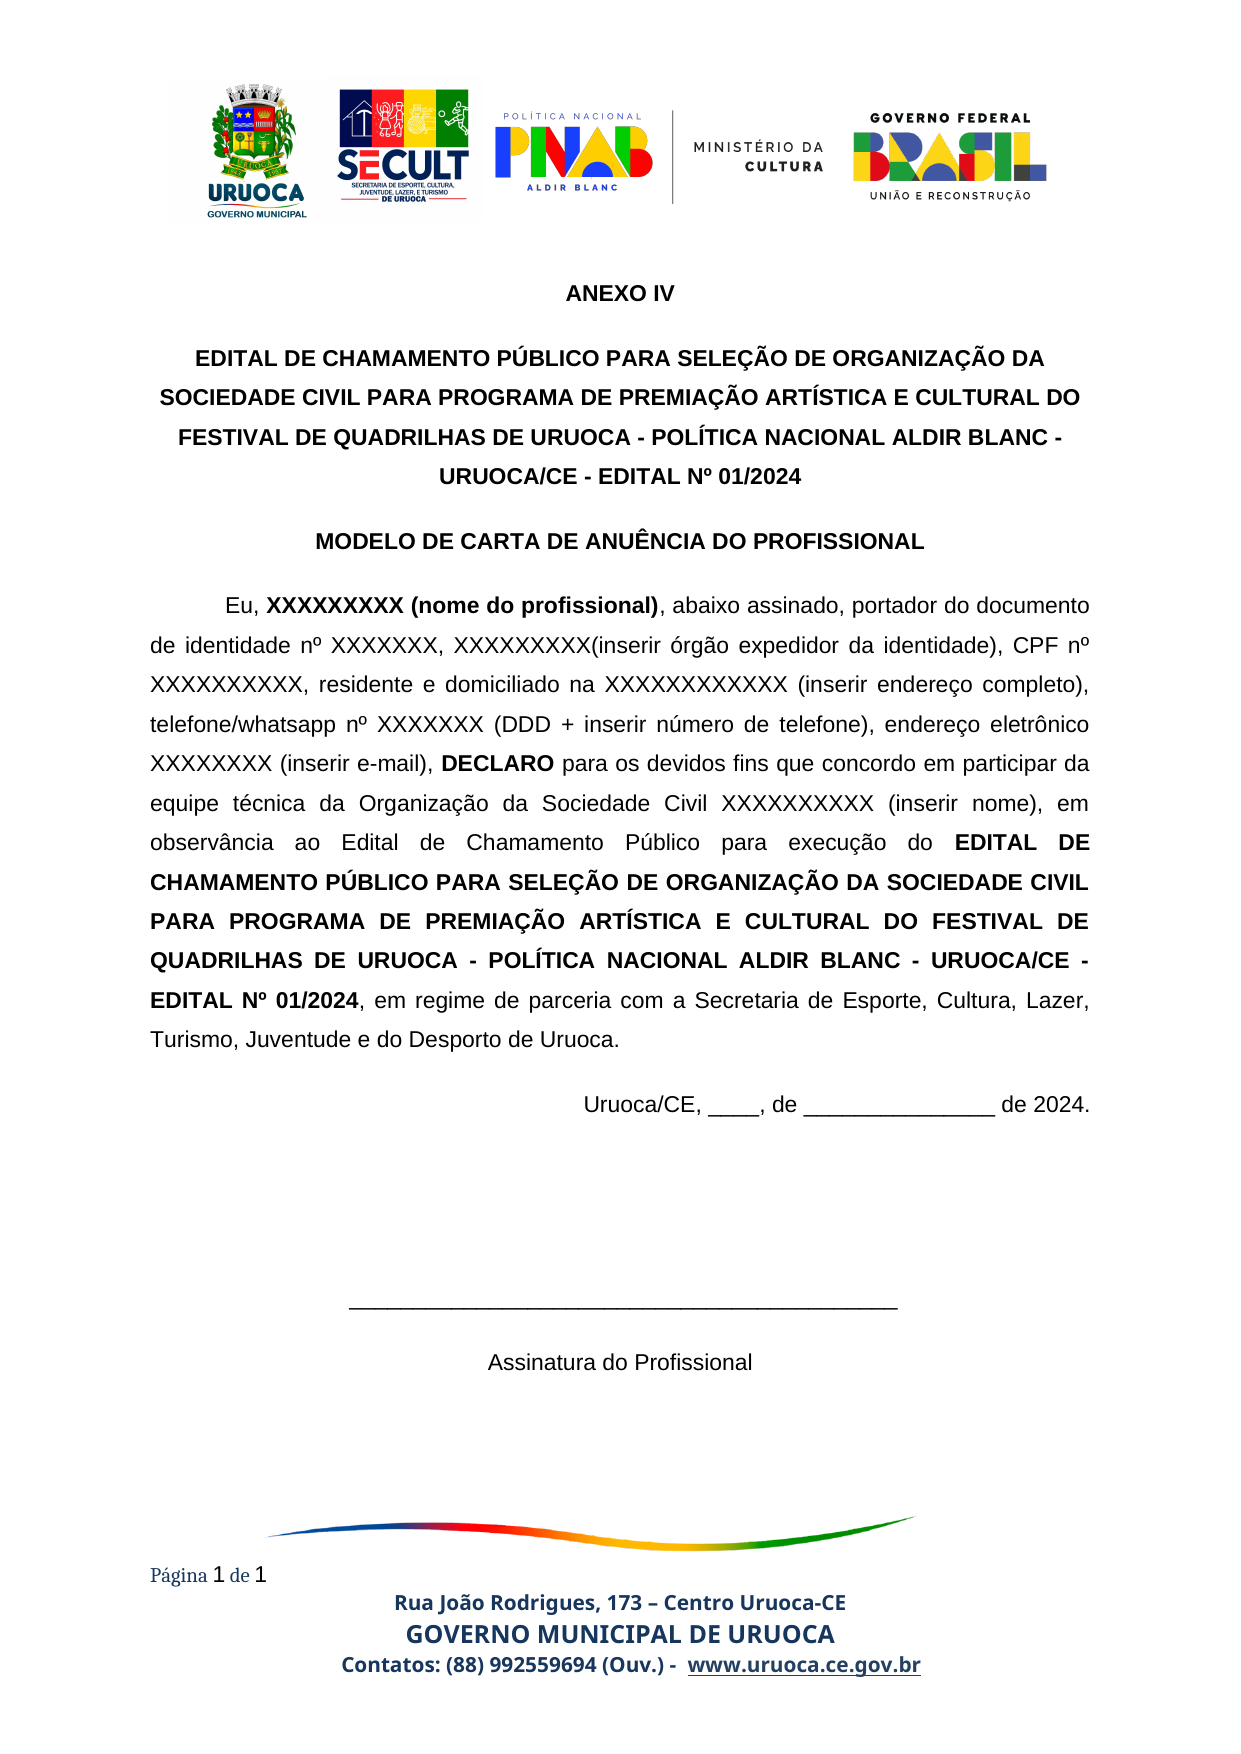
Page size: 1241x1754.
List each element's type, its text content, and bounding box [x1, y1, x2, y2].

text Eu, XXXXXXXXX (nome do profissional), abaixo assinado, portador do documento de identidade nº XXXXXXX, XXXXXXXXX(inserir órgão expedidor da identidade), CPF nº XXXXXXXXXX, residente e domiciliado na XXXXXXXXXXXX (inserir endereço completo), telefone/whatsapp nº XXXXXXX (DDD + inserir número de telefone), endereço eletrônico XXXXXXXX (inserir e-mail), DECLARO para os devidos fins que concordo em participar da equipe técnica da Organização da Sociedade Civil XXXXXXXXXX (inserir nome), em observância ao Edital de Chamamento Público para execução do EDITAL DE CHAMAMENTO PÚBLICO PARA SELEÇÃO DE ORGANIZAÇÃO DA SOCIEDADE CIVIL PARA PROGRAMA DE PREMIAÇÃO ARTÍSTICA E CULTURAL DO FESTIVAL DE QUADRILHAS DE URUOCA - POLÍTICA NACIONAL ALDIR BLANC - URUOCA/CE - EDITAL Nº 01/2024, em regime de parceria com a Secretaria de Esporte, Cultura, Lazer, Turismo, Juventude e do Desporto de Uruoca. [150, 592, 1090, 1053]
text EDITAL DE CHAMAMENTO PÚBLICO PARA SELEÇÃO DE ORGANIZAÇÃO DA SOCIEDADE CIVIL PARA PROGRAMA DE PREMIAÇÃO ARTÍSTICA E CULTURAL DO FESTIVAL DE QUADRILHAS DE URUOCA - POLÍTICA NACIONAL ALDIR BLANC - URUOCA/CE - EDITAL Nº 01/2024 [150, 345, 1090, 489]
picture [258, 1515, 928, 1554]
text ANEXO IV [150, 280, 1090, 307]
text Uruoca/CE, ____, de _______________ de 2024. [150, 1091, 1090, 1117]
text Assinatura do Profissional [150, 1349, 1090, 1375]
text MODELO DE CARTA DE ANUÊNCIA DO PROFISSIONAL [150, 528, 1090, 554]
picture [167, 75, 1073, 222]
text ___________________________________________ [150, 1284, 1090, 1311]
